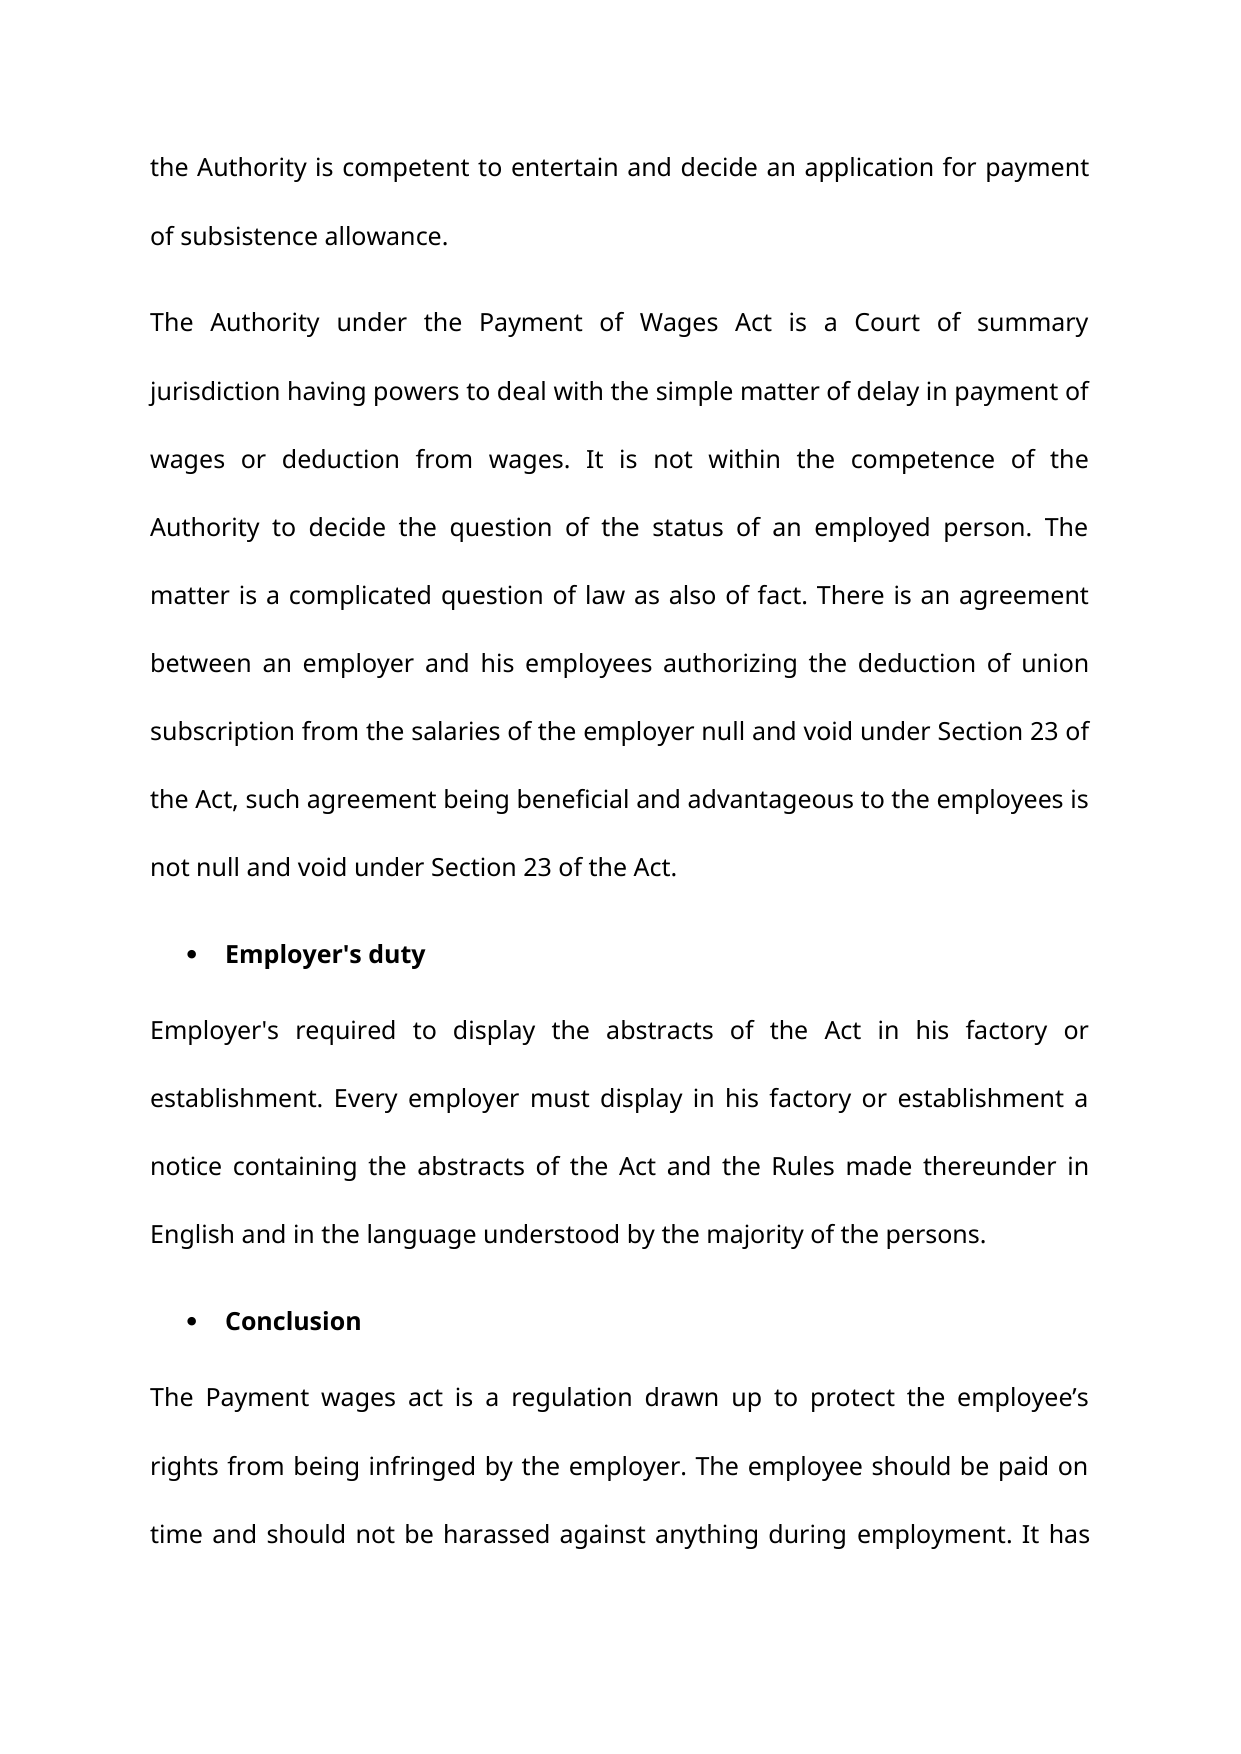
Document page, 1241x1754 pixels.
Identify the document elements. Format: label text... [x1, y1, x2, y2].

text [150, 1380, 1090, 1550]
subtitle Employer's duty [187, 937, 1090, 971]
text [150, 150, 1090, 252]
text The Authority under the Payment of Wages Act is a Court of summary jurisdiction having powers to deal with the simple matter of delay in payment of wages or deduction from wages. It is not within the competence of the Authority to decide the question of the status of an employed person. The matter is a complicated question of law as also of fact. There is an agreement between an employer and his employees authorizing the deduction of union subscription from the salaries of the employer null and void under Section 23 of the Act, such agreement being beneficial and advantageous to the employees is not null and void under Section 23 of the Act. [150, 305, 1090, 884]
subtitle Conclusion [187, 1304, 1090, 1338]
text Employer's required to display the abstracts of the Act in his factory or establishment. Every employer must display in his factory or establishment a notice containing the abstracts of the Act and the Rules made thereunder in English and in the language understood by the majority of the persons. [150, 1013, 1090, 1251]
